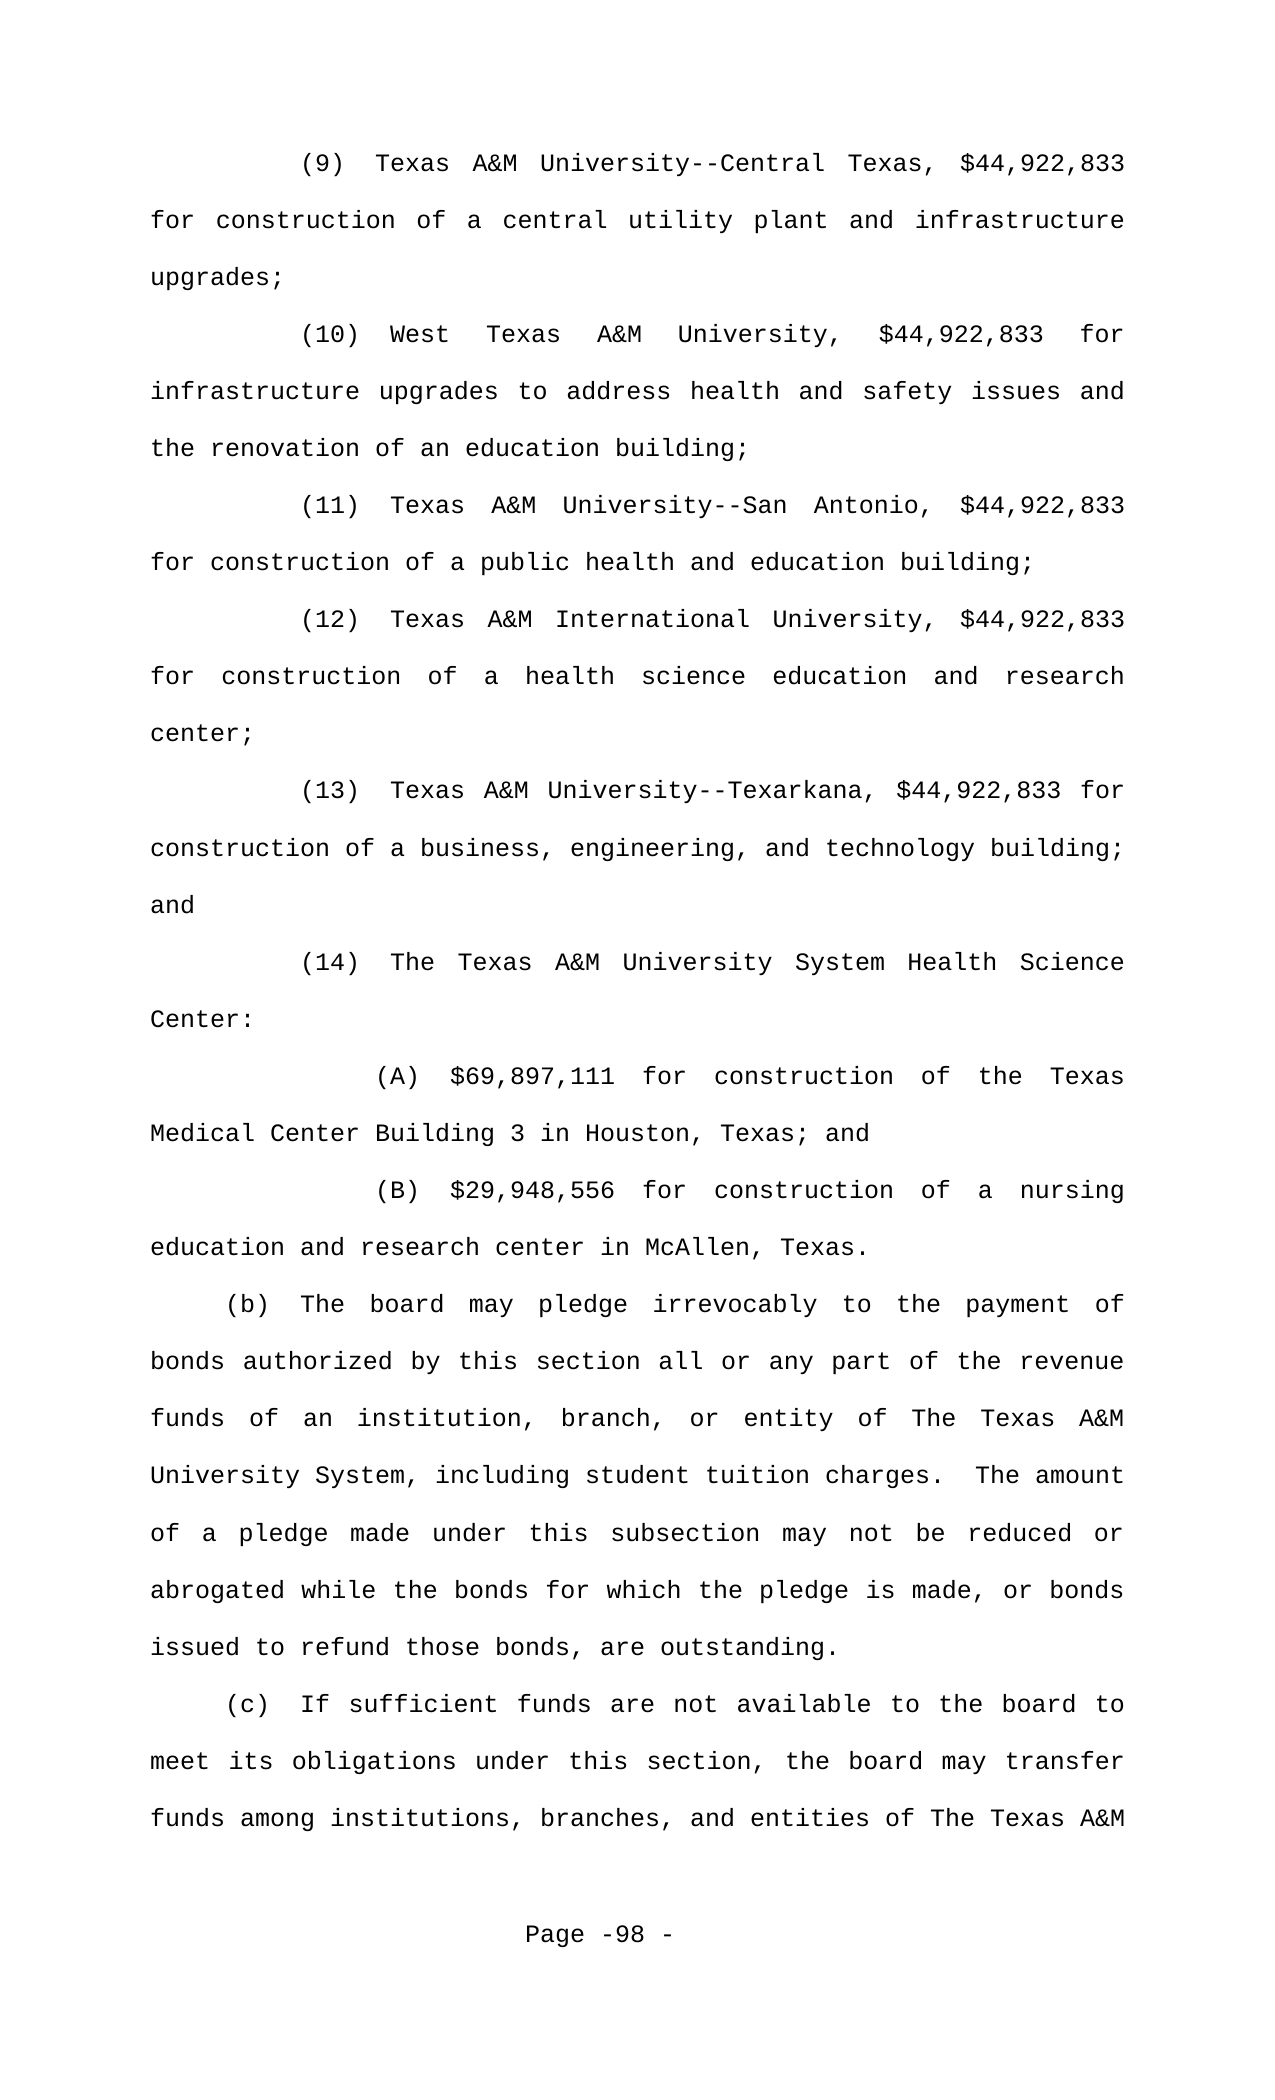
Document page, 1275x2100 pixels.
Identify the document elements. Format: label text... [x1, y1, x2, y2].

text (A) $69,897,111 for construction of the Texas Medical Center Building 3 in Houston, Texas; and [150, 1063, 1125, 1149]
text (12) Texas A&M International University, $44,922,833 for construction of a health science education and research center; [150, 607, 1125, 749]
text (11) Texas A&M University--San Antonio, $44,922,833 for construction of a public health and education building; [150, 492, 1125, 578]
text (14) The Texas A&M University System Health Science Center: [150, 949, 1125, 1035]
text (B) $29,948,556 for construction of a nursing education and research center in McAllen, Texas. [150, 1177, 1125, 1263]
text (13) Texas A&M University--Texarkana, $44,922,833 for construction of a business, engineering, and technology building; and [150, 778, 1125, 921]
text (10) West Texas A&M University, $44,922,833 for infrastructure upgrades to address health and safety issues and the renovation of an education building; [150, 321, 1125, 464]
text (b) The board may pledge irrevocably to the payment of bonds authorized by this section all or any part of the revenue funds of an institution, branch, or entity of The Texas A&M University System, including student tuition charges. The amount of a pledge made under this subsection may not be reduced or abrogated while the bonds for which the pledge is made, or bonds issued to refund those bonds, are outstanding. [150, 1292, 1125, 1663]
text (9) Texas A&M University--Central Texas, $44,922,833 for construction of a central utility plant and infrastructure upgrades; [150, 150, 1125, 293]
